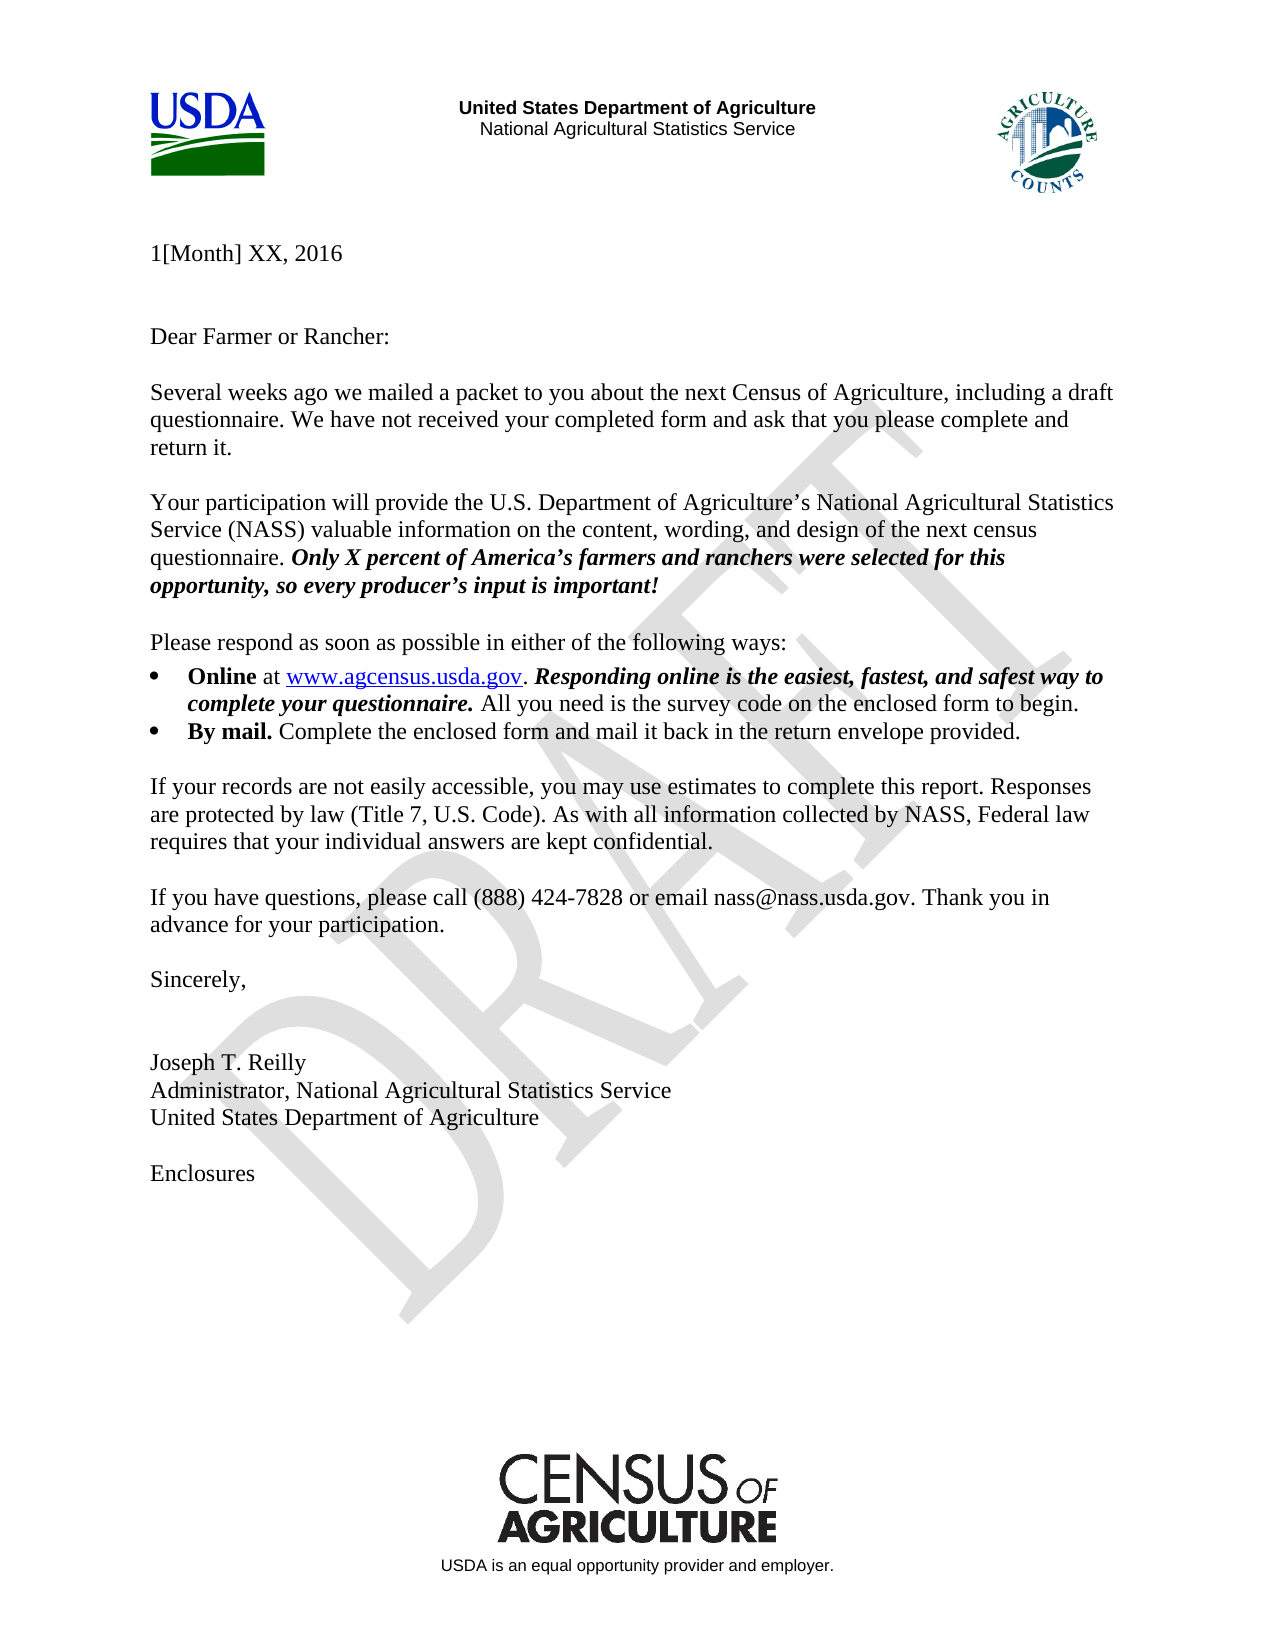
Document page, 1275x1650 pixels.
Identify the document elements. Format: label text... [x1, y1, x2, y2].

text Please respond as soon as possible in either of the following ways: [150, 628, 1125, 656]
text Enclosures [150, 1158, 1125, 1186]
list Online at www.agcensus.usda.gov. Responding online is the easiest, fastest, and safest way to complete your questionnaire. All you need is the survey code on the enclosed form to begin. [150, 662, 1125, 717]
picture [497, 1452, 778, 1543]
text Several weeks ago we mailed a packet to you about the next Census of Agriculture, including a draft questionnaire. We have not received your completed form and ask that you please complete and return it. [150, 377, 1125, 460]
text Administrator, National Agricultural Statistics Service [150, 1076, 1125, 1103]
text If you have questions, please call (888) 424-7828 or email nass@nass.usda.gov. Thank you in advance for your participation. [150, 882, 1125, 938]
text [Month] XX, 2016 [150, 239, 1125, 267]
text Dear Farmer or Rancher: [150, 322, 1125, 350]
text Sincerely, [150, 965, 1125, 993]
text United States Department of Agriculture [150, 1103, 1125, 1131]
text Joseph T. Reilly [150, 1048, 1125, 1076]
text If your records are not easily accessible, you may use estimates to complete this report. Responses are protected by law (Title 7, U.S. Code). As with all information collected by NASS, Federal law requires that your individual answers are kept confidential. [150, 772, 1125, 855]
list By mail. Complete the enclosed form and mail it back in the return envelope provided. [150, 717, 1125, 744]
text Your participation will provide the U.S. Department of Agriculture’s National Agricultural Statistics Service (NASS) valuable information on the content, wording, and design of the next census questionnaire. Only X percent of America’s farmers and ranchers were selected for this opportunity, so every producer’s input is important! [150, 488, 1125, 598]
picture [150, 75, 1097, 193]
